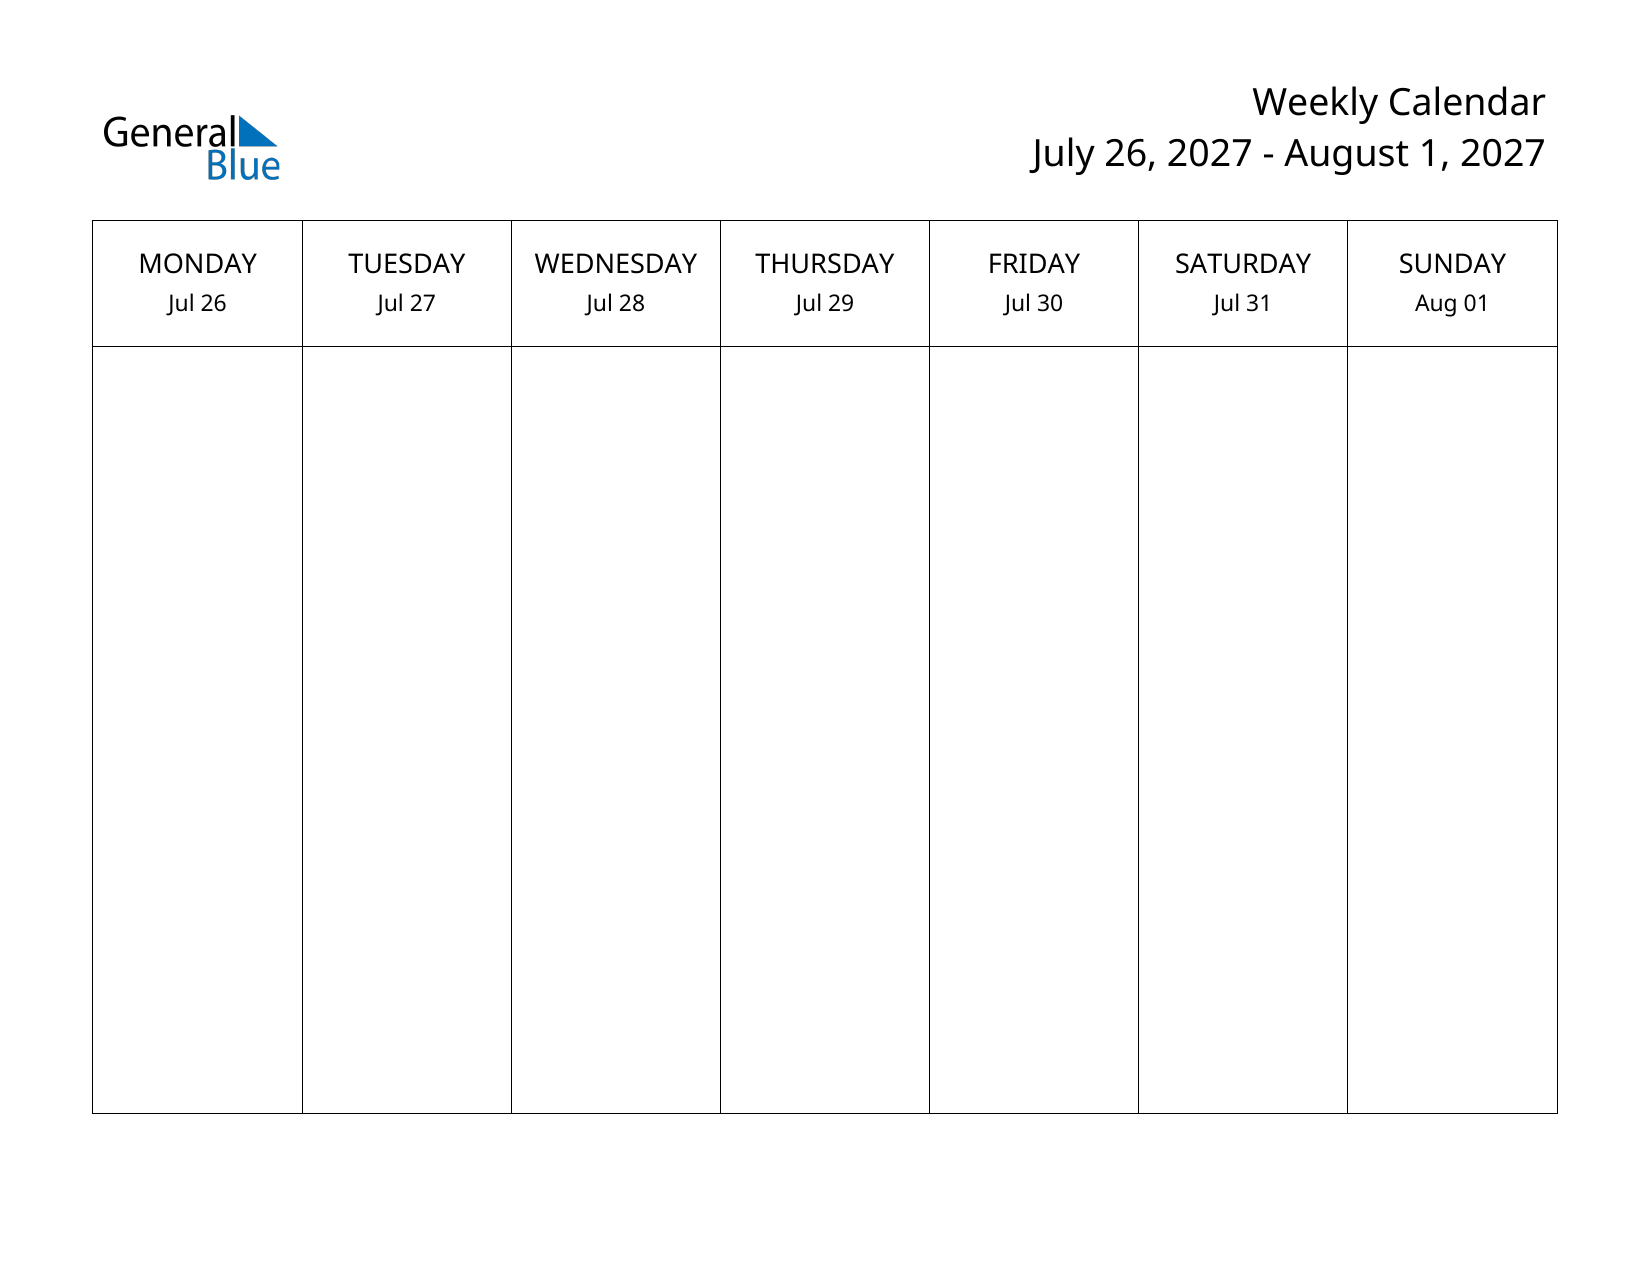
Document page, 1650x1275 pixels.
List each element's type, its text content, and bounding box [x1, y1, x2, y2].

table_cell [512, 347, 720, 1113]
table_cell WEDNESDAY Jul 28 [512, 221, 720, 346]
table_cell MONDAY Jul 26 [93, 221, 302, 346]
table_cell SUNDAY Aug 01 [1348, 221, 1557, 346]
picture [104, 115, 280, 180]
table_header Weekly Calendar July 26, 2027 - August 1, 2027 [302, 75, 1557, 220]
table_cell SATURDAY Jul 31 [1139, 221, 1347, 346]
table_cell [721, 347, 929, 1113]
table_cell [1348, 347, 1557, 1113]
table_cell TUESDAY Jul 27 [303, 221, 511, 346]
table_cell [1139, 347, 1347, 1113]
table_cell [930, 347, 1138, 1113]
table_cell FRIDAY Jul 30 [930, 221, 1138, 346]
table_cell [93, 347, 302, 1113]
table_cell THURSDAY Jul 29 [721, 221, 929, 346]
table_header [93, 75, 302, 220]
table_cell [303, 347, 511, 1113]
